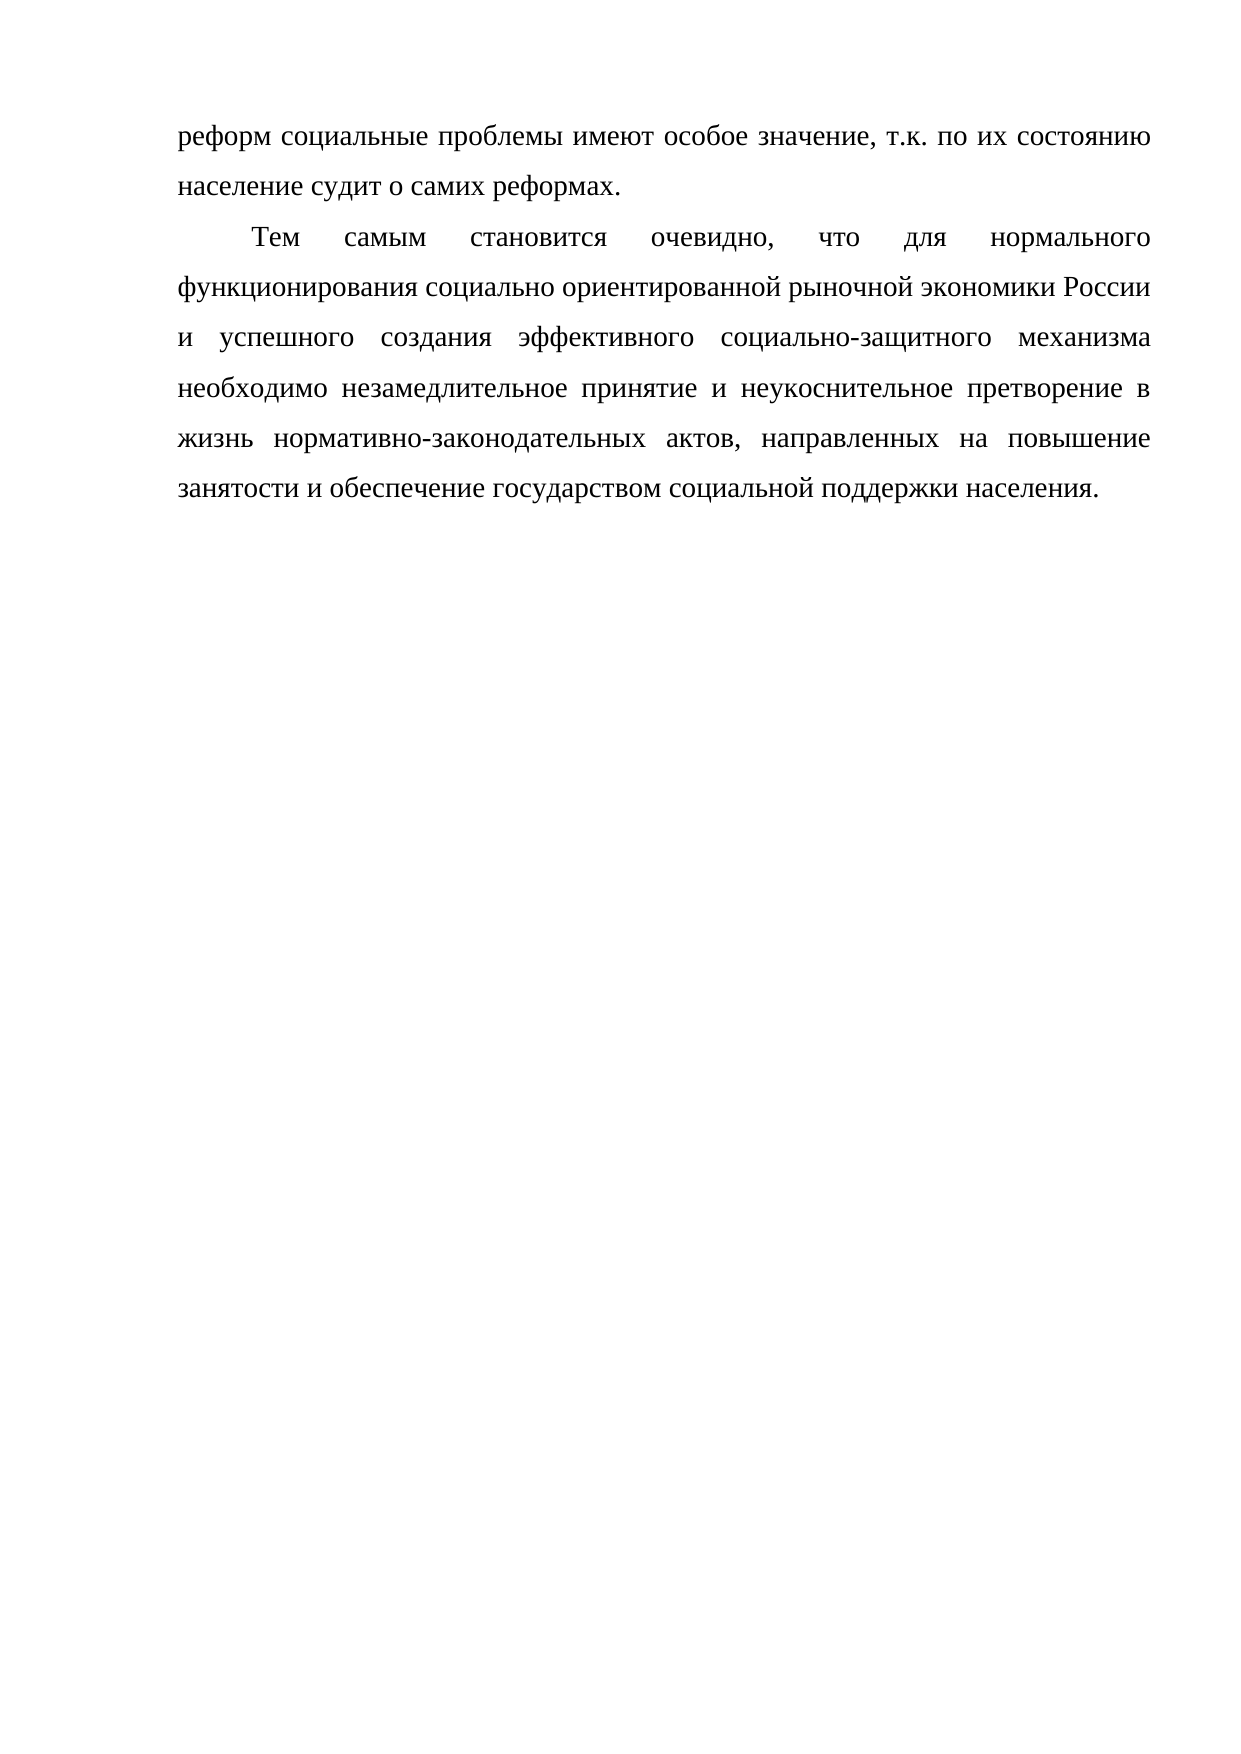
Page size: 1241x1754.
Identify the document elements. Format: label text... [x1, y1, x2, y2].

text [177, 118, 1152, 202]
text Тем самым становится очевидно, что для нормального функционирования социально ориентированной рыночной экономики России и успешного создания эффективного социально-защитного механизма необходимо незамедлительное принятие и неукоснительное претворение в жизнь нормативно-законодательных актов, направленных на повышение занятости и обеспечение государством социальной поддержки населения. [177, 219, 1152, 504]
